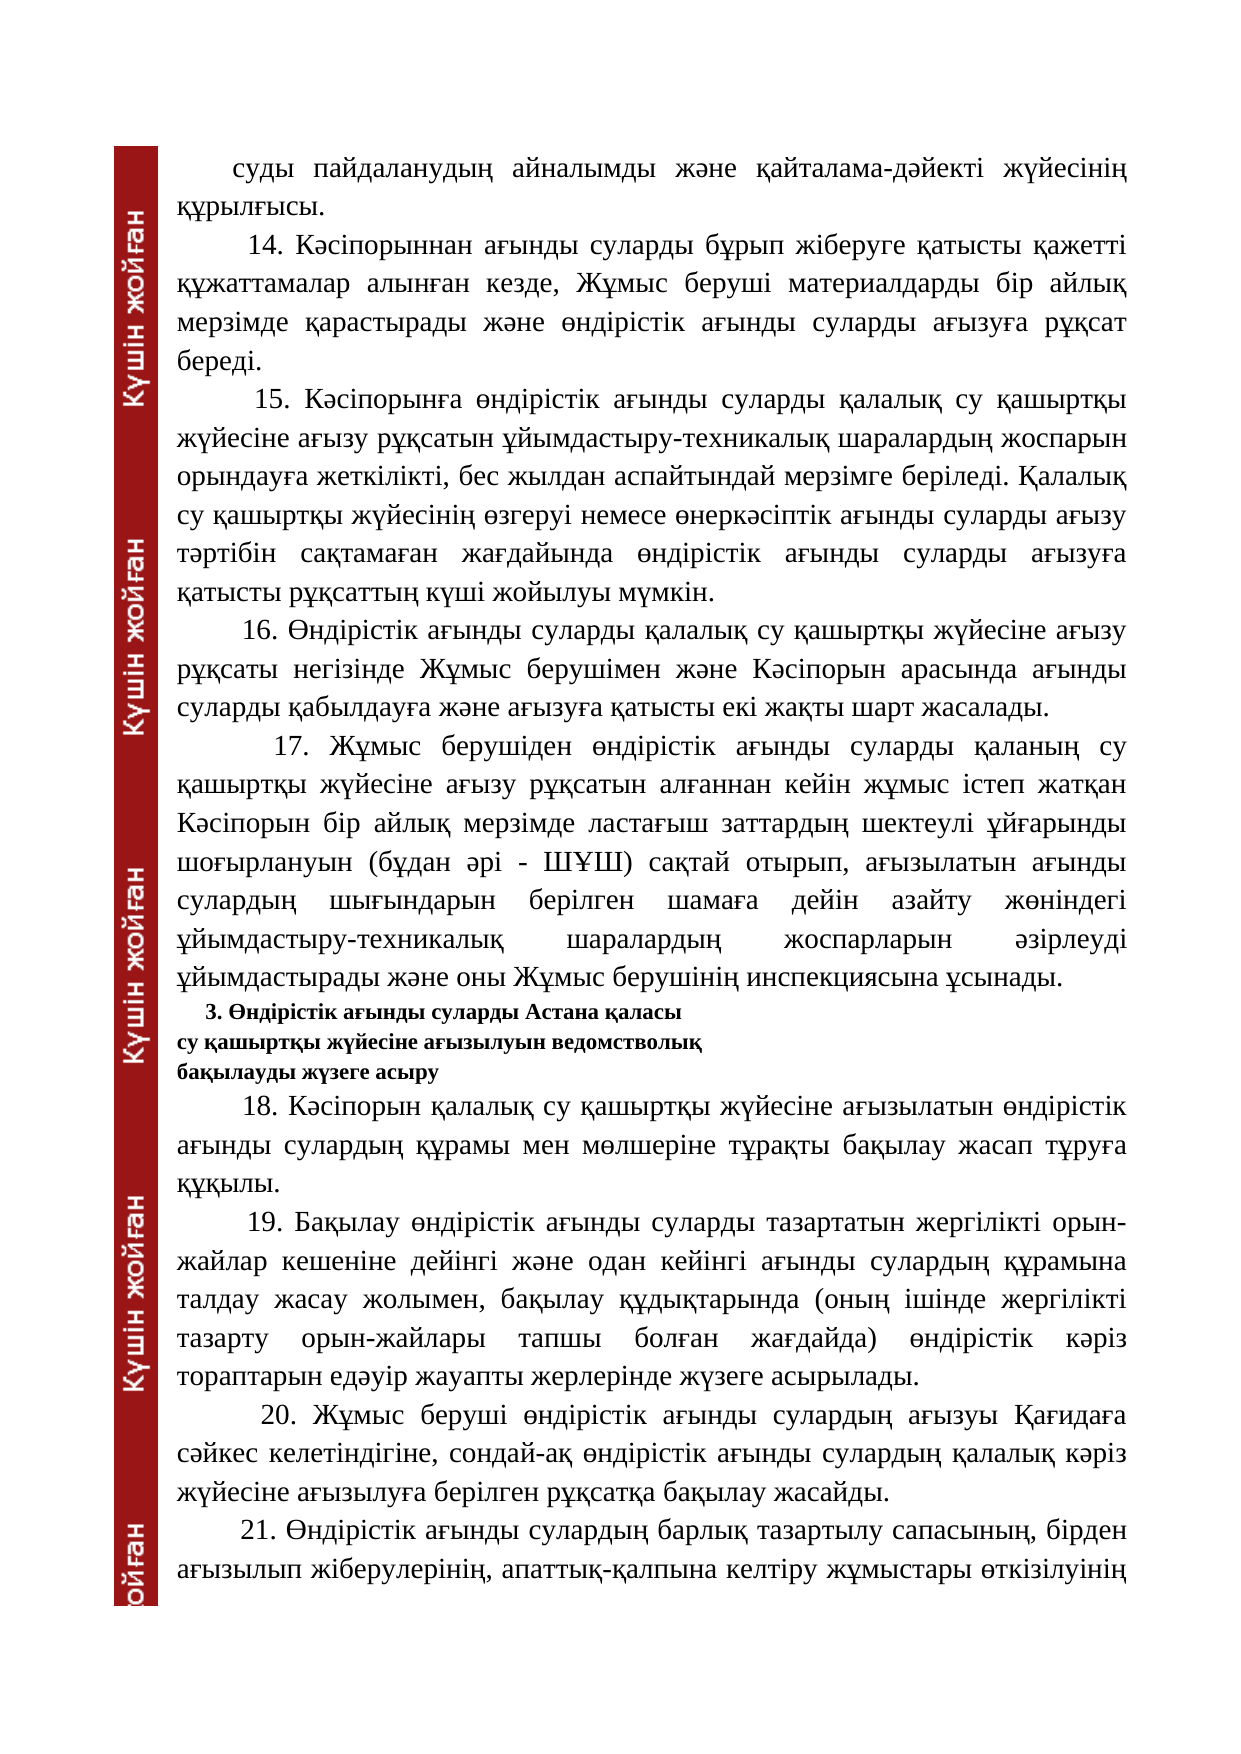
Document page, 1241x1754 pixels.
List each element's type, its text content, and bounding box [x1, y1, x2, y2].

text 19. Бақылау өндірістік ағынды суларды тазартатын жергілікті орын-жайлар кешеніне дейінгі және одан кейінгі ағынды сулардың құрамына талдау жасау жолымен, бақылау құдықтарында (оның ішінде жергілікті тазарту орын-жайлары тапшы болған жағдайда) өндірістік кәріз тораптарын едәуір жауапты жерлерінде жүзеге асырылады. [112, 1204, 1128, 1392]
picture [114, 1507, 158, 1512]
text 20. Жұмыс беруші өндірістік ағынды сулардың ағызуы Қағидаға сәйкес келетіндігіне, сондай-ақ өндірістік ағынды сулардың қалалық кәріз жүйесіне ағызылуға берілген рұқсатқа бақылау жасайды. [112, 1397, 1128, 1507]
picture [114, 1584, 158, 1606]
text 18. Кәсіпорын қалалық су қашыртқы жүйесіне ағызылатын өндірістік ағынды сулардың құрамы мен мөлшеріне тұрақты бақылау жасап тұруға құқылы. [112, 1088, 1128, 1199]
picture [114, 607, 158, 612]
picture [114, 146, 158, 150]
picture [114, 376, 158, 381]
picture [114, 1199, 158, 1204]
text 14. Кәсіпорыннан ағынды суларды бұрып жіберуге қатысты қажетті құжаттамалар алынған кезде, Жұмыс беруші материалдарды бір айлық мерзімде қарастырады және өндірістік ағынды суларды ағызуға рұқсат береді. [112, 227, 1128, 376]
text 16. Өндірістік ағынды суларды қалалық су қашыртқы жүйесіне ағызу рұқсаты негізінде Жұмыс берушімен және Кәсіпорын арасында ағынды суларды қабылдауға және ағызуға қатысты екі жақты шарт жасалады. [112, 612, 1128, 723]
picture [114, 993, 158, 998]
text 17. Жұмыс берушіден өндірістік ағынды суларды қаланың су қашыртқы жүйесіне ағызу рұқсатын алғаннан кейін жұмыс істеп жатқан Кәсіпорын бір айлық мерзімде ластағыш заттардың шектеулі ұйғарынды шоғырлануын (бұдан әрі - ШҰШ) сақтай отырып, ағызылатын ағынды сулардың шығындарын берілген шамаға дейін азайту жөніндегі ұйымдастыру-техникалық шаралардың жоспарларын әзірлеуді ұйымдастырады және оны Жұмыс берушінің инспекциясына ұсынады. [112, 728, 1128, 993]
text 15. Кәсіпорынға өндірістік ағынды суларды қалалық су қашыртқы жүйесіне ағызу рұқсатын ұйымдастыру-техникалық шаралардың жоспарын орындауға жеткілікті, бес жылдан аспайтындай мерзімге беріледі. Қалалық су қашыртқы жүйесінің өзгеруі немесе өнеркәсіптік ағынды суларды ағызу тәртібін сақтамаған жағдайында өндірістік ағынды суларды ағызуға қатысты рұқсаттың күші жойылуы мүмкін. [112, 381, 1128, 607]
picture [114, 222, 158, 227]
picture [114, 1392, 158, 1397]
picture [114, 723, 158, 728]
text 3. Өндірістік ағынды суларды Астана қаласы су қашыртқы жүйесіне ағызылуын ведомстволық бақылауды жүзеге асыру [112, 998, 1128, 1085]
